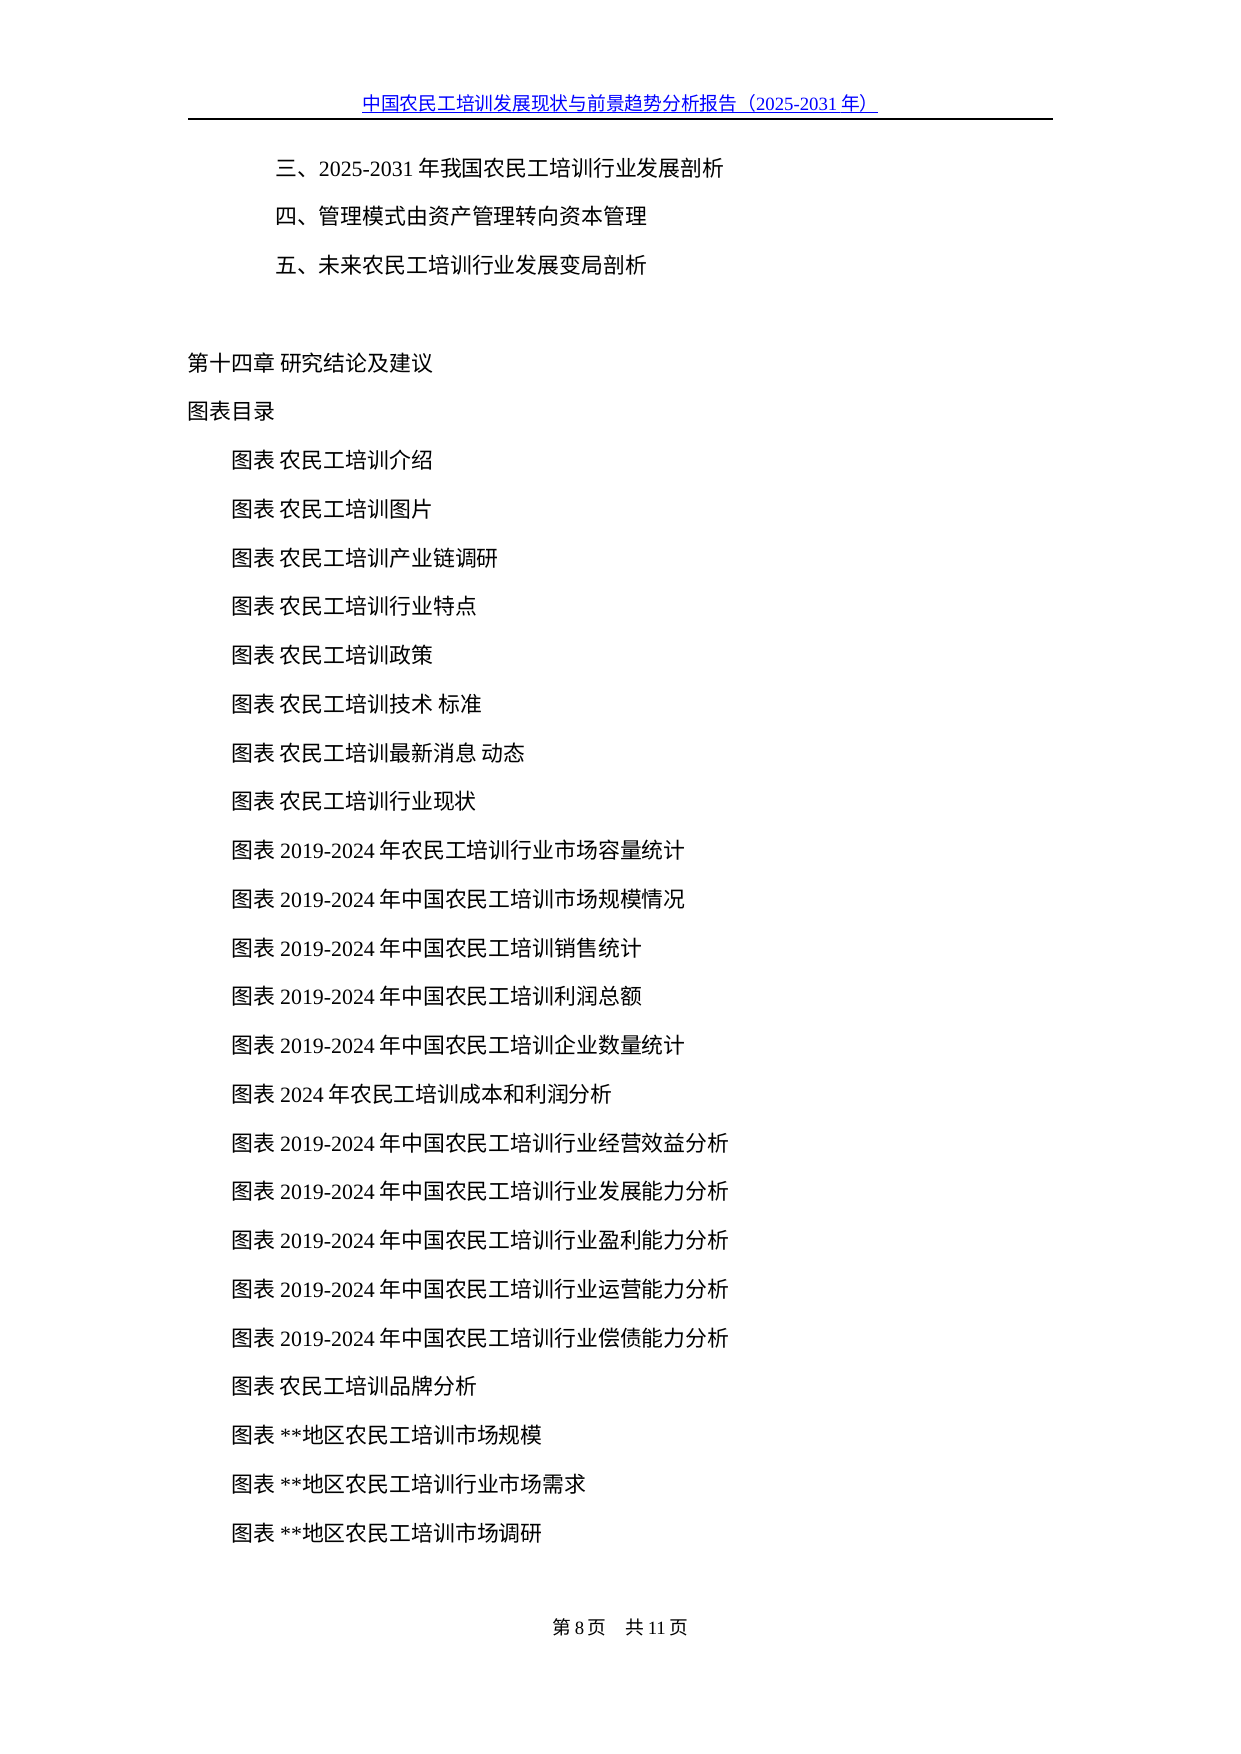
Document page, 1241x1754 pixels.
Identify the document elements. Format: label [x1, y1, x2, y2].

text [187, 150, 1053, 1548]
